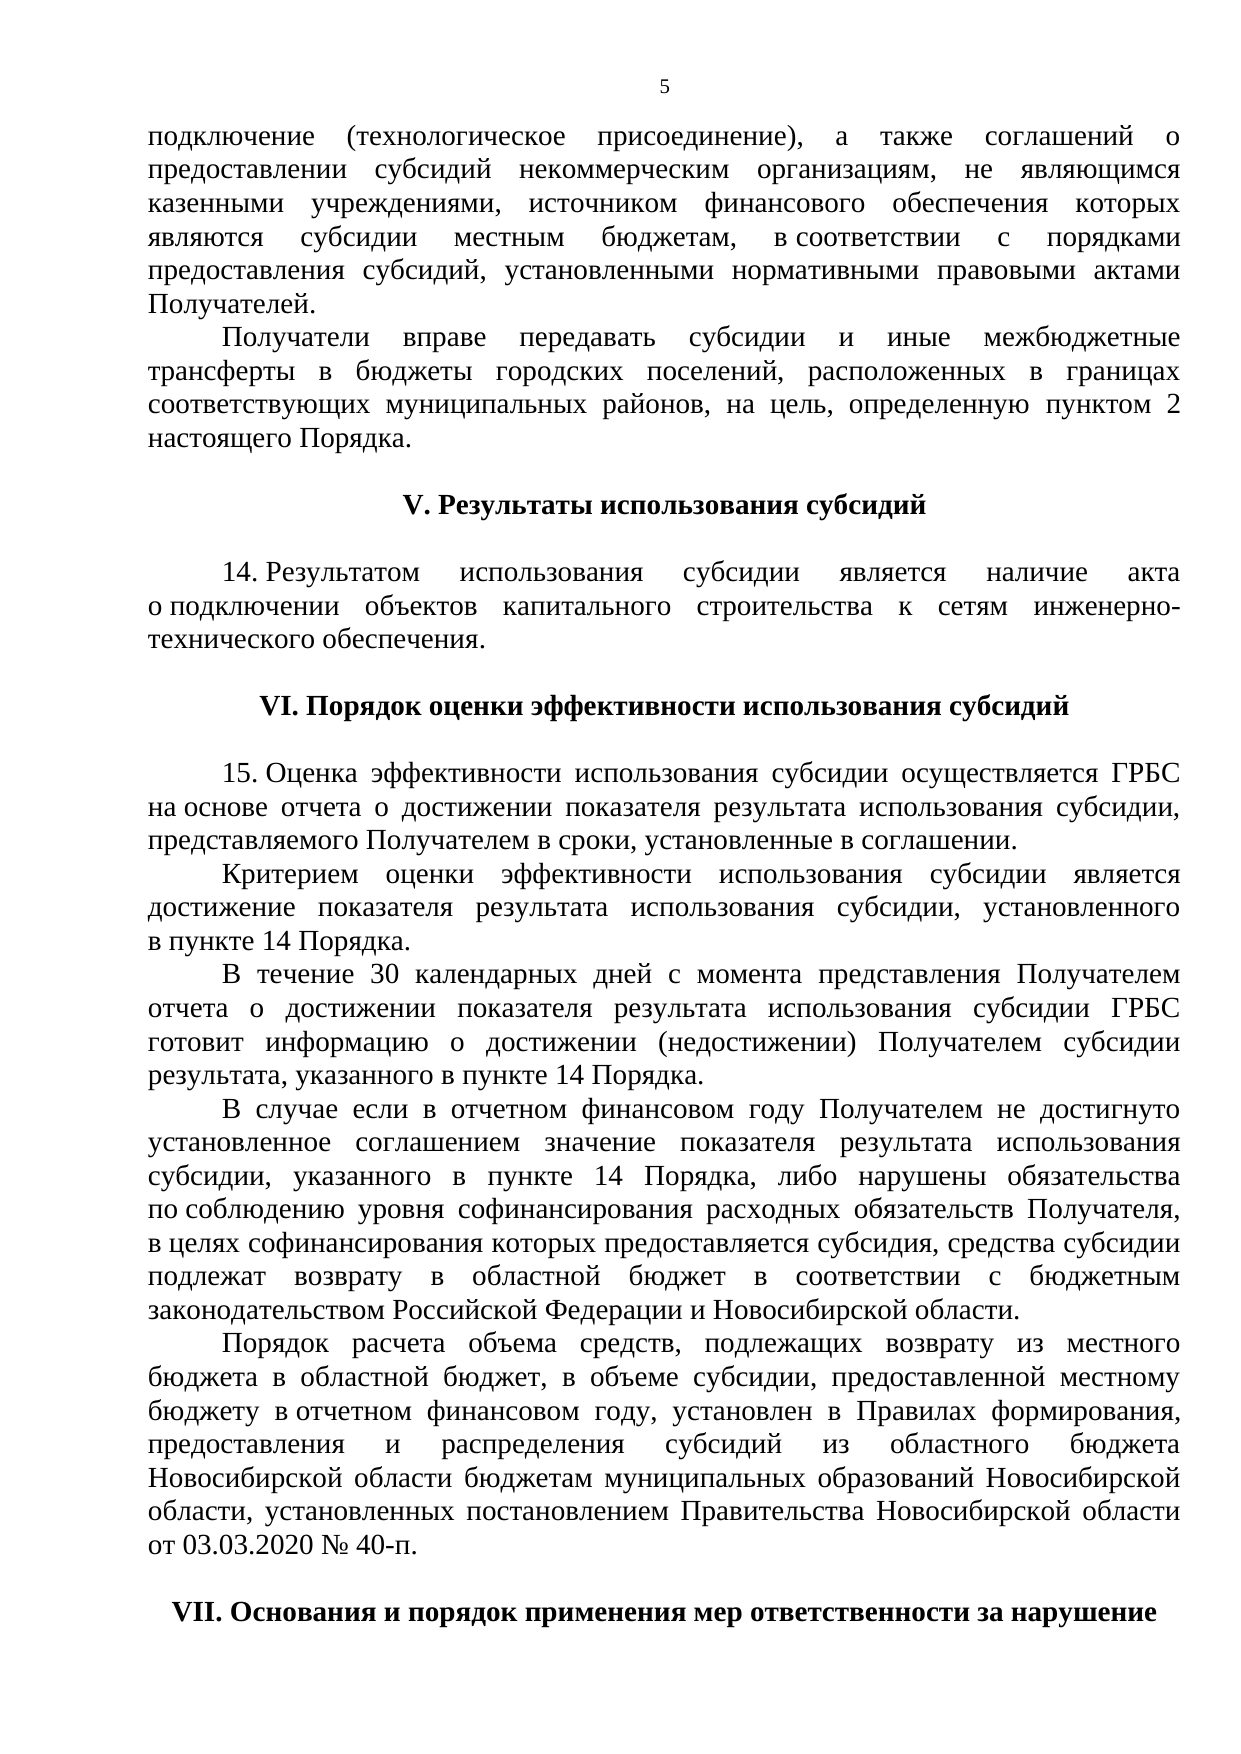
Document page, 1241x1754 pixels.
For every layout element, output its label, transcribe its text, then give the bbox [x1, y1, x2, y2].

text Критерием оценки эффективности использования субсидии является достижение показателя результата использования субсидии, установленного в пункте 14 Порядка. [148, 856, 1181, 957]
text 15. Оценка эффективности использования субсидии осуществляется ГРБС на основе отчета о достижении показателя результата использования субсидии, представляемого Получателем в сроки, установленные в соглашении. [148, 755, 1181, 856]
title VI. Порядок оценки эффективности использования субсидий [148, 688, 1181, 722]
text Получатели вправе передавать субсидии и иные межбюджетные трансферты в бюджеты городских поселений, расположенных в границах соответствующих муниципальных районов, на цель, определенную пунктом 2 настоящего Порядка. [148, 319, 1181, 453]
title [148, 1594, 1181, 1627]
text В случае если в отчетном финансовом году Получателем не достигнуто установленное соглашением значение показателя результата использования субсидии, указанного в пункте 14 Порядка, либо нарушены обязательства по соблюдению уровня софинансирования расходных обязательств Получателя, в целях софинансирования которых предоставляется субсидия, средства субсидии подлежат возврату в областной бюджет в соответствии с бюджетным законодательством Российской Федерации и Новосибирской области. [148, 1091, 1181, 1326]
title V. Результаты использования субсидий [148, 487, 1181, 521]
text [148, 118, 1181, 319]
text Порядок расчета объема средств, подлежащих возврату из местного бюджета в областной бюджет, в объеме субсидии, предоставленной местному бюджету в отчетном финансовом году, установлен в Правилах формирования, предоставления и распределения субсидий из областного бюджета Новосибирской области бюджетам муниципальных образований Новосибирской области, установленных постановлением Правительства Новосибирской области от 03.03.2020 № 40-п. [148, 1326, 1181, 1560]
text 14. Результатом использования субсидии является наличие акта о подключении объектов капитального строительства к сетям инженерно-технического обеспечения. [148, 554, 1181, 655]
text В течение 30 календарных дней с момента представления Получателем отчета о достижении показателя результата использования субсидии ГРБС готовит информацию о достижении (недостижении) Получателем субсидии результата, указанного в пункте 14 Порядка. [148, 957, 1181, 1091]
